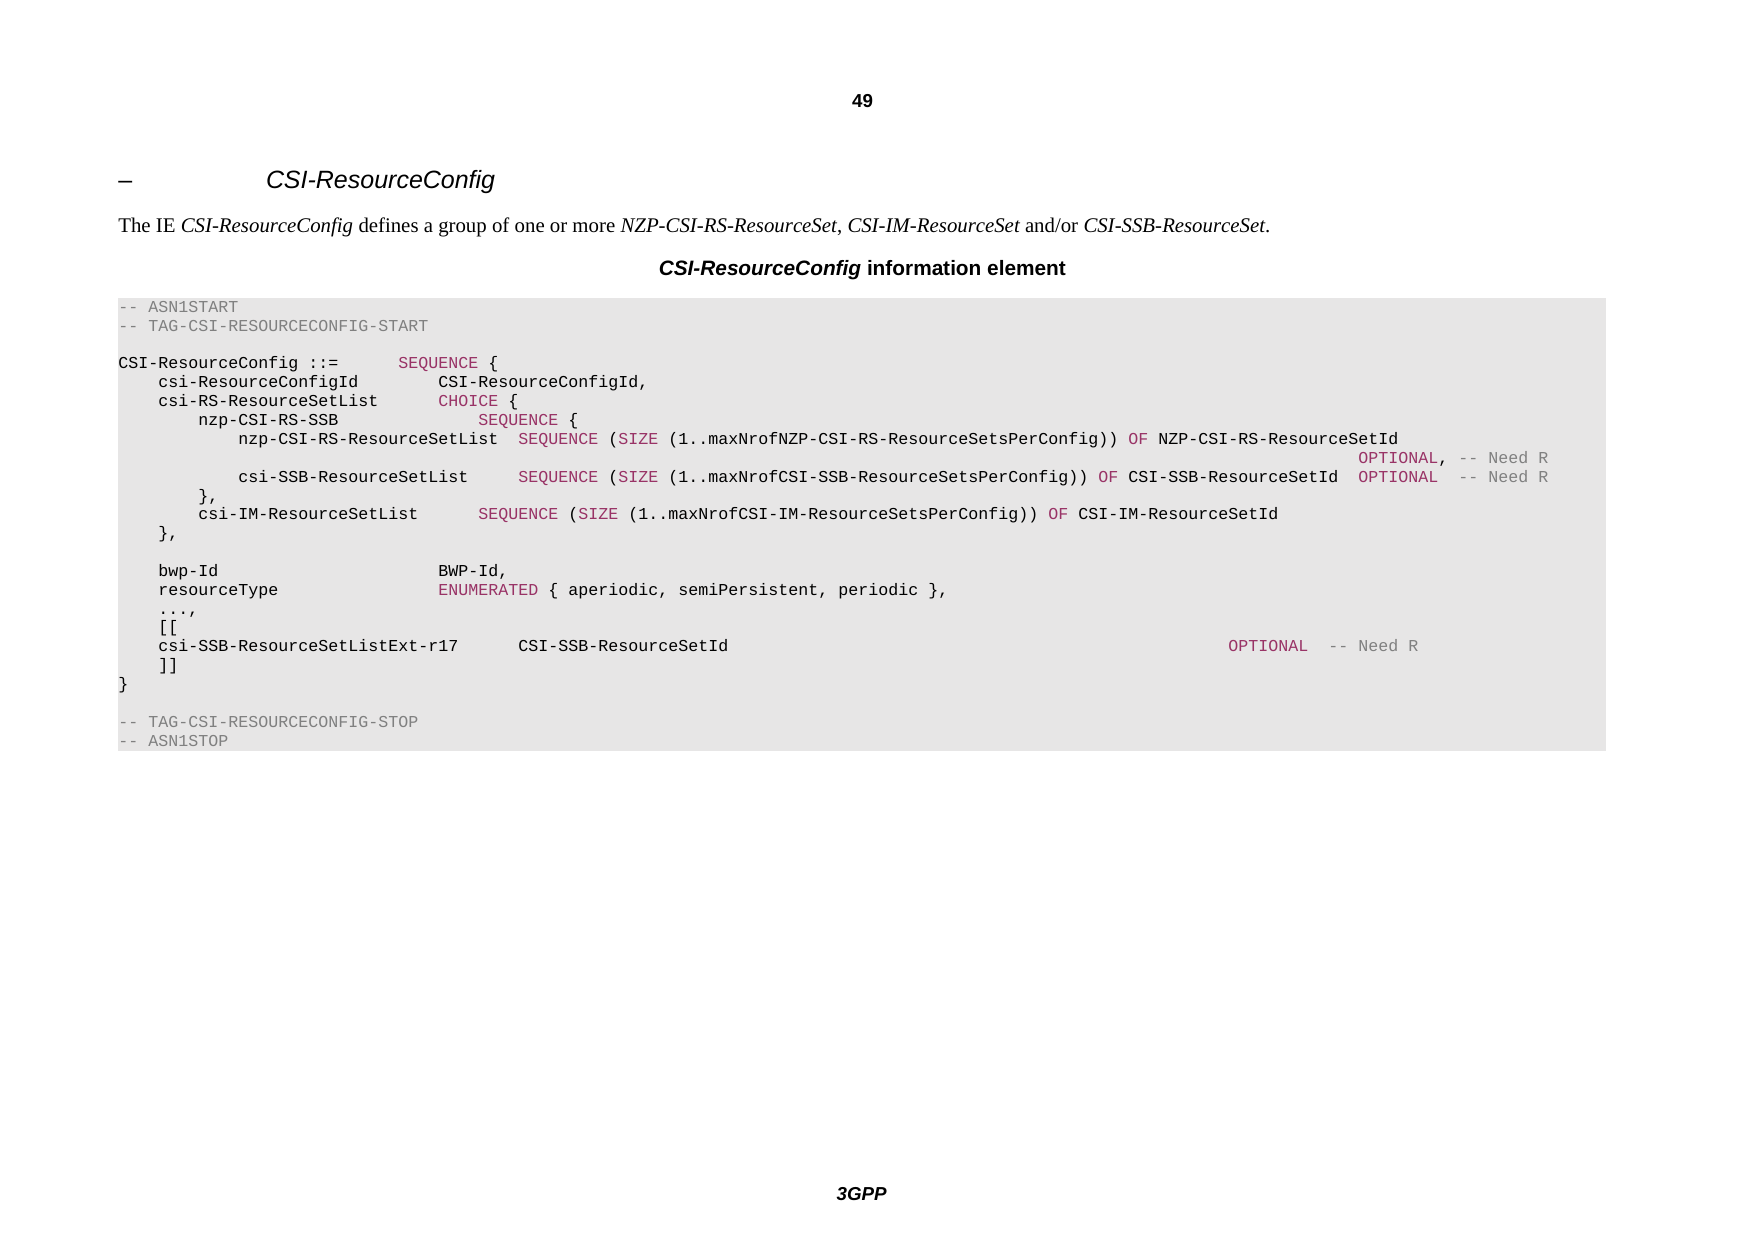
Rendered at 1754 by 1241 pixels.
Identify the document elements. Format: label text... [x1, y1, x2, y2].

text CSI-ResourceConfig information element [118, 256, 1606, 280]
text ..., [118, 600, 1606, 619]
subtitle – CSI-ResourceConfig [118, 166, 1606, 194]
text csi-IM-ResourceSetList SEQUENCE (SIZE (1..maxNrofCSI-IM-ResourceSetsPerConfig)) OF CSI-IM-ResourceSetId [118, 506, 1606, 525]
text The IE CSI-ResourceConfig defines a group of one or more NZP-CSI-RS-ResourceSet, CSI-IM-ResourceSet and/or CSI-SSB-ResourceSet. [118, 213, 1606, 237]
text CSI-ResourceConfig ::= SEQUENCE { [118, 355, 1606, 374]
text [[ [118, 619, 1606, 638]
text csi-SSB-ResourceSetList SEQUENCE (SIZE (1..maxNrofCSI-SSB-ResourceSetsPerConfig)) OF CSI-SSB-ResourceSetId OPTIONAL -- Need R [118, 468, 1606, 487]
text nzp-CSI-RS-ResourceSetList SEQUENCE (SIZE (1..maxNrofNZP-CSI-RS-ResourceSetsPerConfig)) OF NZP-CSI-RS-ResourceSetId [118, 431, 1606, 449]
text csi-SSB-ResourceSetListExt-r17 CSI-SSB-ResourceSetId OPTIONAL -- Need R [118, 638, 1606, 657]
text }, [118, 487, 1606, 506]
text csi-RS-ResourceSetList CHOICE { [118, 393, 1606, 412]
text csi-ResourceConfigId CSI-ResourceConfigId, [118, 374, 1606, 393]
text nzp-CSI-RS-SSB SEQUENCE { [118, 412, 1606, 431]
text } [118, 676, 1606, 694]
text -- TAG-CSI-RESOURCECONFIG-START [118, 317, 1606, 336]
text ]] [118, 657, 1606, 676]
text -- TAG-CSI-RESOURCECONFIG-STOP [118, 713, 1606, 732]
text -- ASN1START [118, 298, 1606, 317]
text }, [118, 525, 1606, 544]
text resourceType ENUMERATED { aperiodic, semiPersistent, periodic }, [118, 581, 1606, 600]
text -- ASN1STOP [118, 732, 1606, 751]
text bwp-Id BWP-Id, [118, 562, 1606, 581]
text OPTIONAL, -- Need R [118, 449, 1606, 468]
